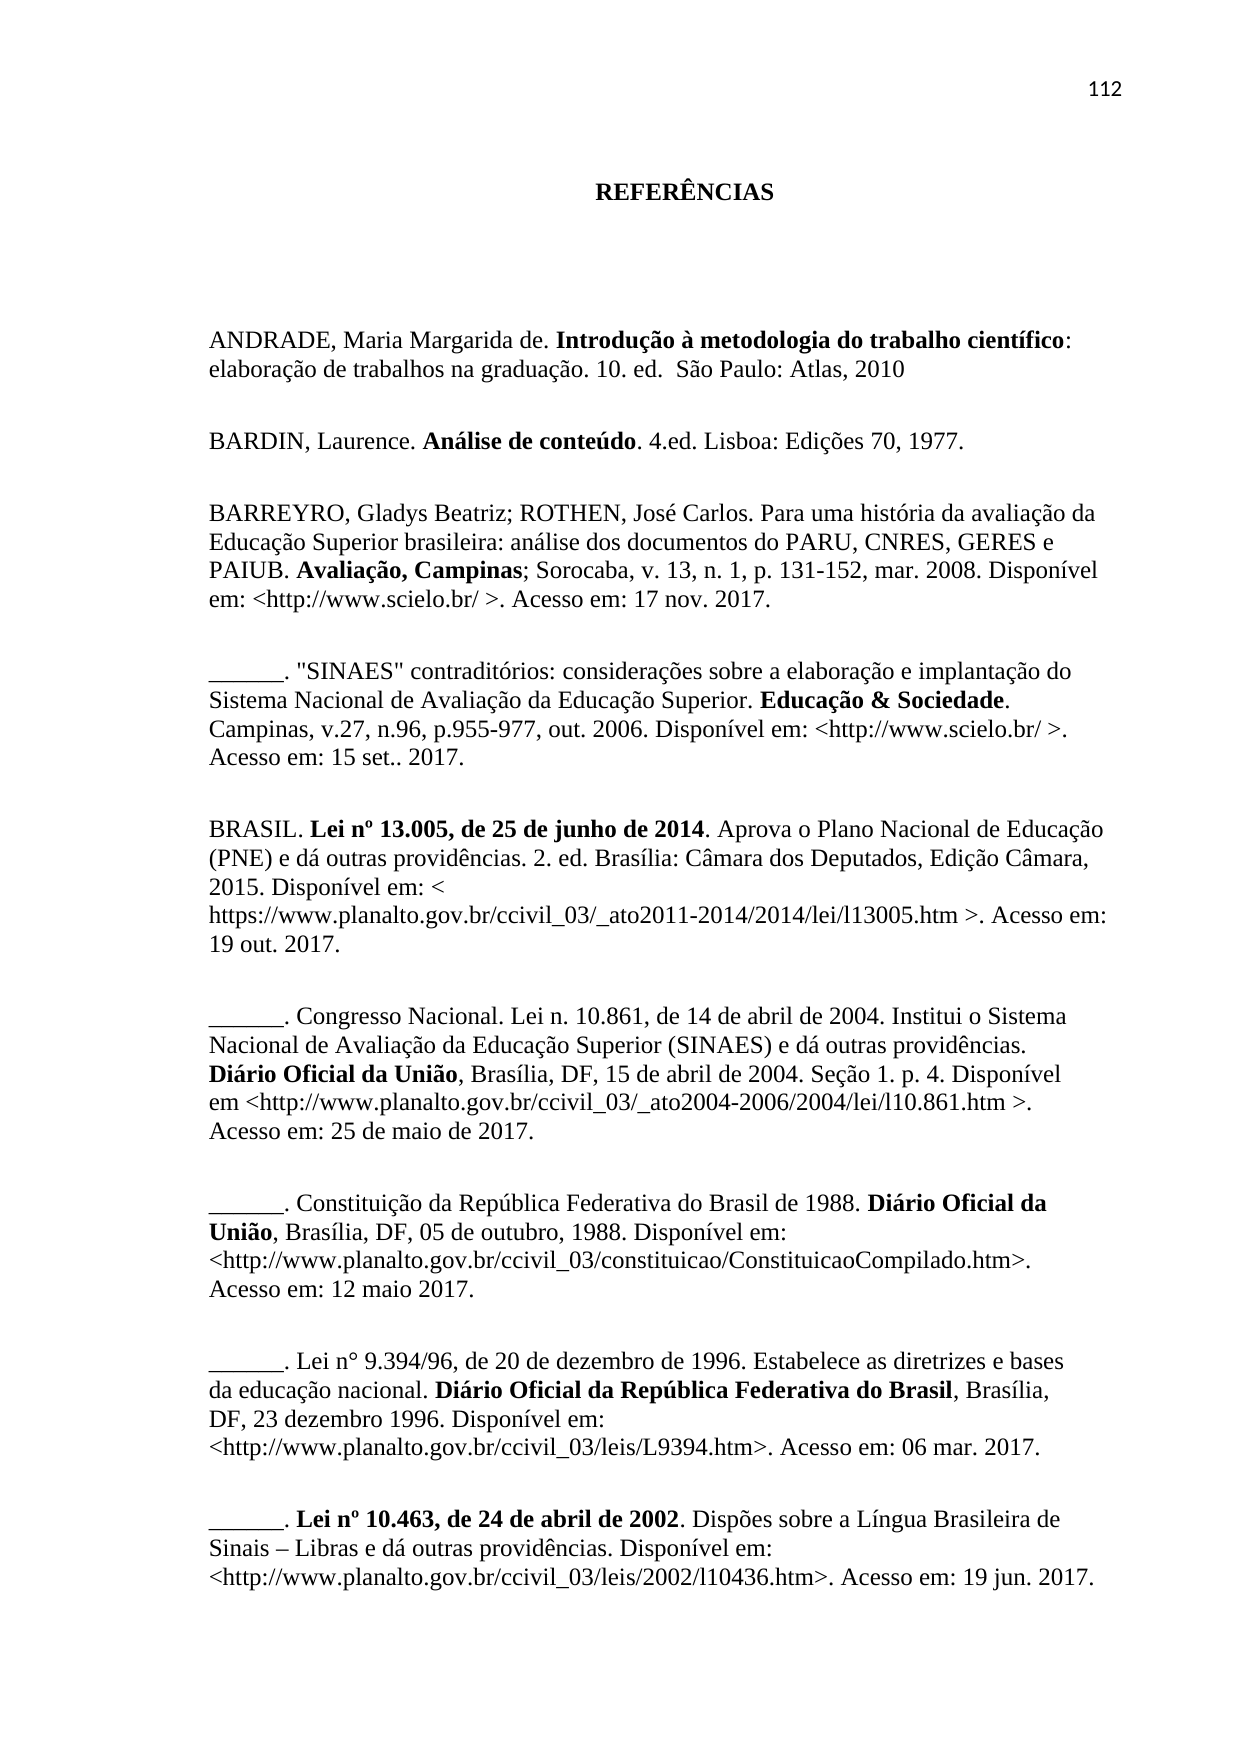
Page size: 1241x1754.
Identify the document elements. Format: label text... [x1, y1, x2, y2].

text BARREYRO, Gladys Beatriz; ROTHEN, José Carlos. Para uma história da avaliação da Educação Superior brasileira: análise dos documentos do PARU, CNRES, GERES e PAIUB. Avaliação, Campinas; Sorocaba, v. 13, n. 1, p. 131-152, mar. 2008. Disponível em: <http://www.scielo.br/ >. Acesso em: 17 nov. 2017. [208, 498, 1122, 613]
text BRASIL. Lei nº 13.005, de 25 de junho de 2014. Aprova o Plano Nacional de Educação (PNE) e dá outras providências. 2. ed. Brasília: Câmara dos Deputados, Edição Câmara, 2015. Disponível em: < https://www.planalto.gov.br/ccivil_03/_ato2011-2014/2014/lei/l13005.htm >. Acesso em: 19 out. 2017. [208, 814, 1122, 958]
text REFERÊNCIAS [208, 177, 1087, 206]
text ______. Lei n° 9.394/96, de 20 de dezembro de 1996. Estabelece as diretrizes e bases da educação nacional. Diário Oficial da República Federativa do Brasil, Brasília, DF, 23 dezembro 1996. Disponível em: <http://www.planalto.gov.br/ccivil_03/leis/L9394.htm>. Acesso em: 06 mar. 2017. [208, 1346, 1087, 1461]
text ______. Congresso Nacional. Lei n. 10.861, de 14 de abril de 2004. Institui o Sistema Nacional de Avaliação da Educação Superior (SINAES) e dá outras providências. Diário Oficial da União, Brasília, DF, 15 de abril de 2004. Seção 1. p. 4. Disponível em <http://www.planalto.gov.br/ccivil_03/_ato2004-2006/2004/lei/l10.861.htm >. Acesso em: 25 de maio de 2017. [208, 1001, 1087, 1145]
text BARDIN, Laurence. Análise de conteúdo. 4.ed. Lisboa: Edições 70, 1977. [208, 426, 1122, 455]
text ______. Lei nº 10.463, de 24 de abril de 2002. Dispões sobre a Língua Brasileira de Sinais – Libras e dá outras providências. Disponível em: <http://www.planalto.gov.br/ccivil_03/leis/2002/l10436.htm>. Acesso em: 19 jun. 2017. [208, 1504, 1122, 1591]
text ANDRADE, Maria Margarida de. Introdução à metodologia do trabalho científico: elaboração de trabalhos na graduação. 10. ed. São Paulo: Atlas, 2010 [208, 326, 1122, 383]
text ______. "SINAES" contraditórios: considerações sobre a elaboração e implantação do Sistema Nacional de Avaliação da Educação Superior. Educação & Sociedade. Campinas, v.27, n.96, p.955-977, out. 2006. Disponível em: <http://www.scielo.br/ >. Acesso em: 15 set.. 2017. [208, 656, 1087, 771]
text ______. Constituição da República Federativa do Brasil de 1988. Diário Oficial da União, Brasília, DF, 05 de outubro, 1988. Disponível em: <http://www.planalto.gov.br/ccivil_03/constituicao/ConstituicaoCompilado.htm>. Acesso em: 12 maio 2017. [208, 1188, 1087, 1303]
